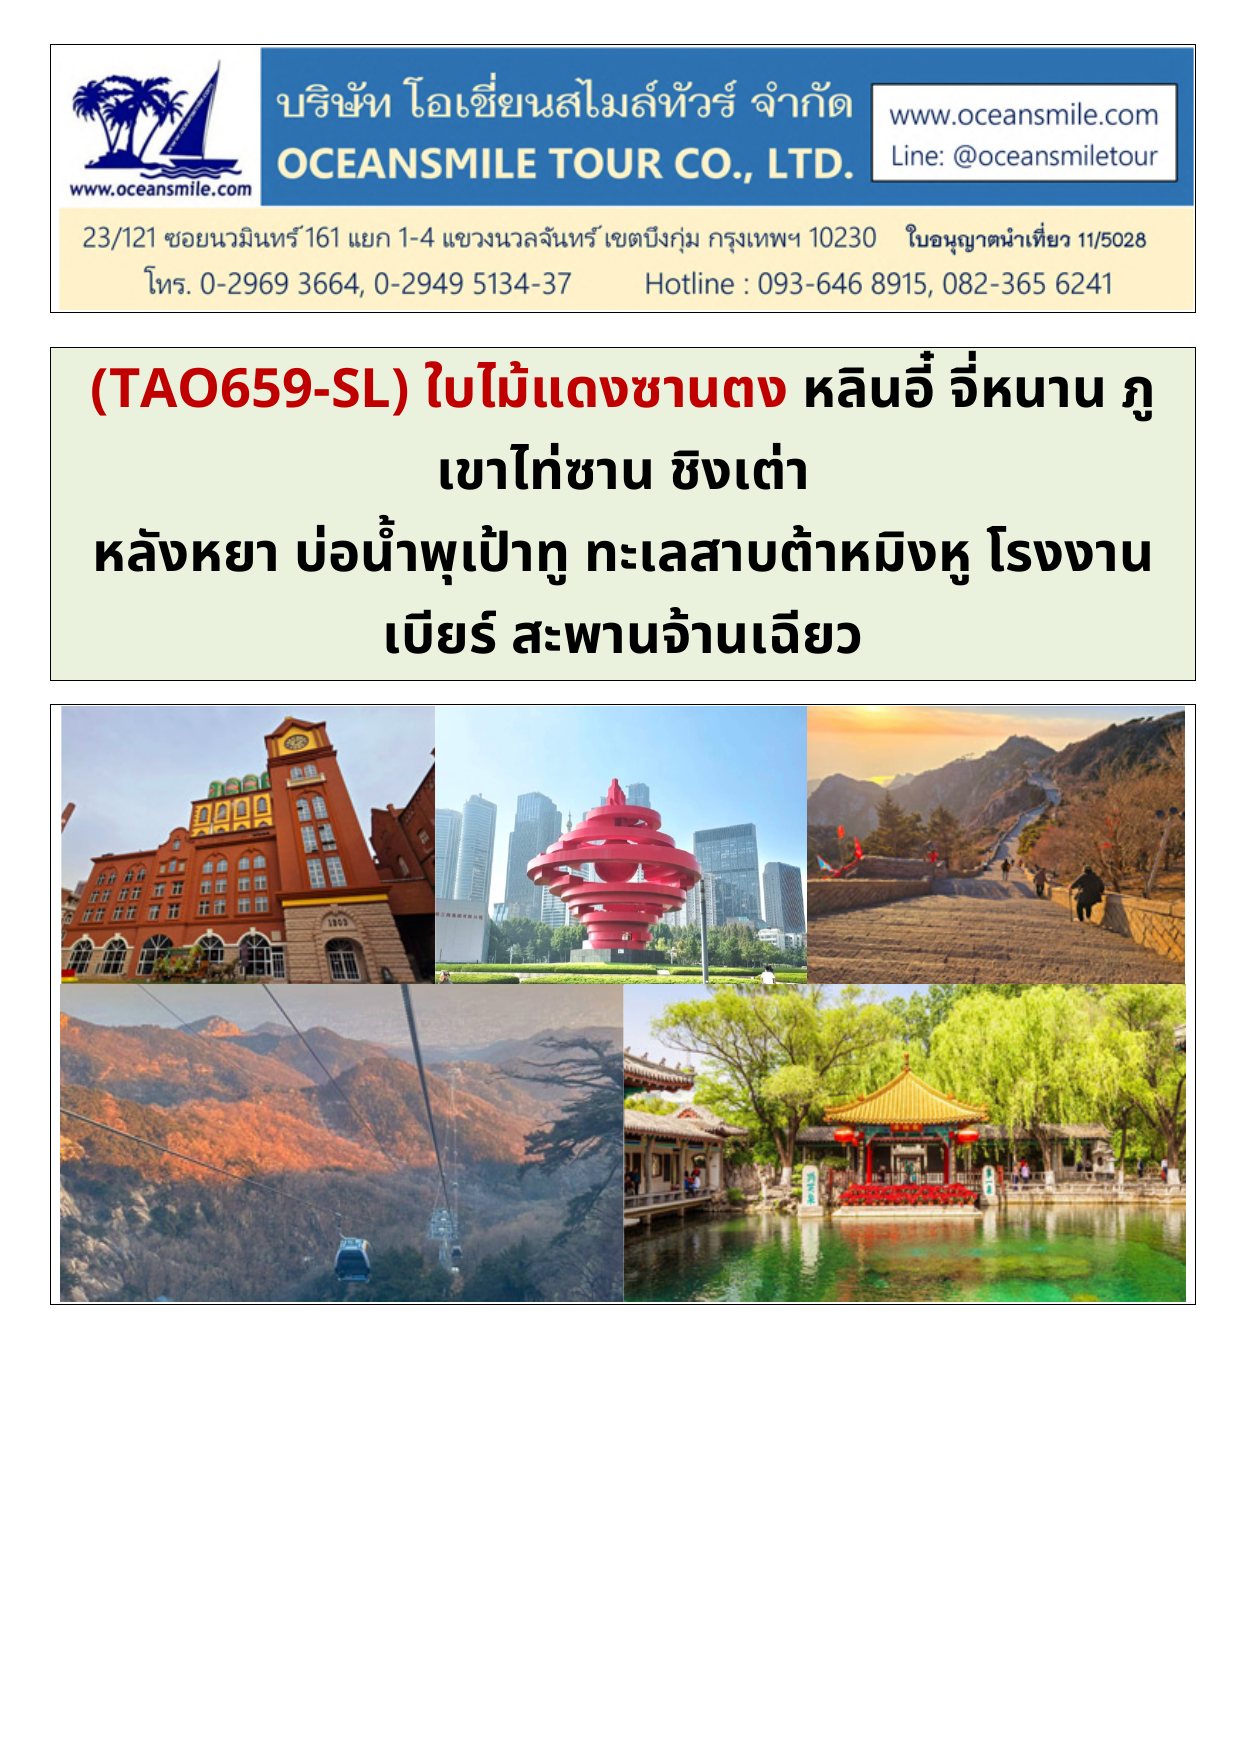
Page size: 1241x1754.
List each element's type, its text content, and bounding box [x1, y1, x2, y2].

text (TAO659-SL) ใบไม้แดงซานตง หลินอี๋ จี่หนาน ภูเขาไท่ซาน ชิงเต่า [51, 348, 1195, 511]
picture [60, 706, 1186, 1302]
text หลังหยา บ่อน้ำพุเป้าทู ทะเลสาบต้าหมิงหู โรงงานเบียร์ สะพานจ้านเฉียว [51, 511, 1195, 680]
picture [59, 47, 1194, 310]
